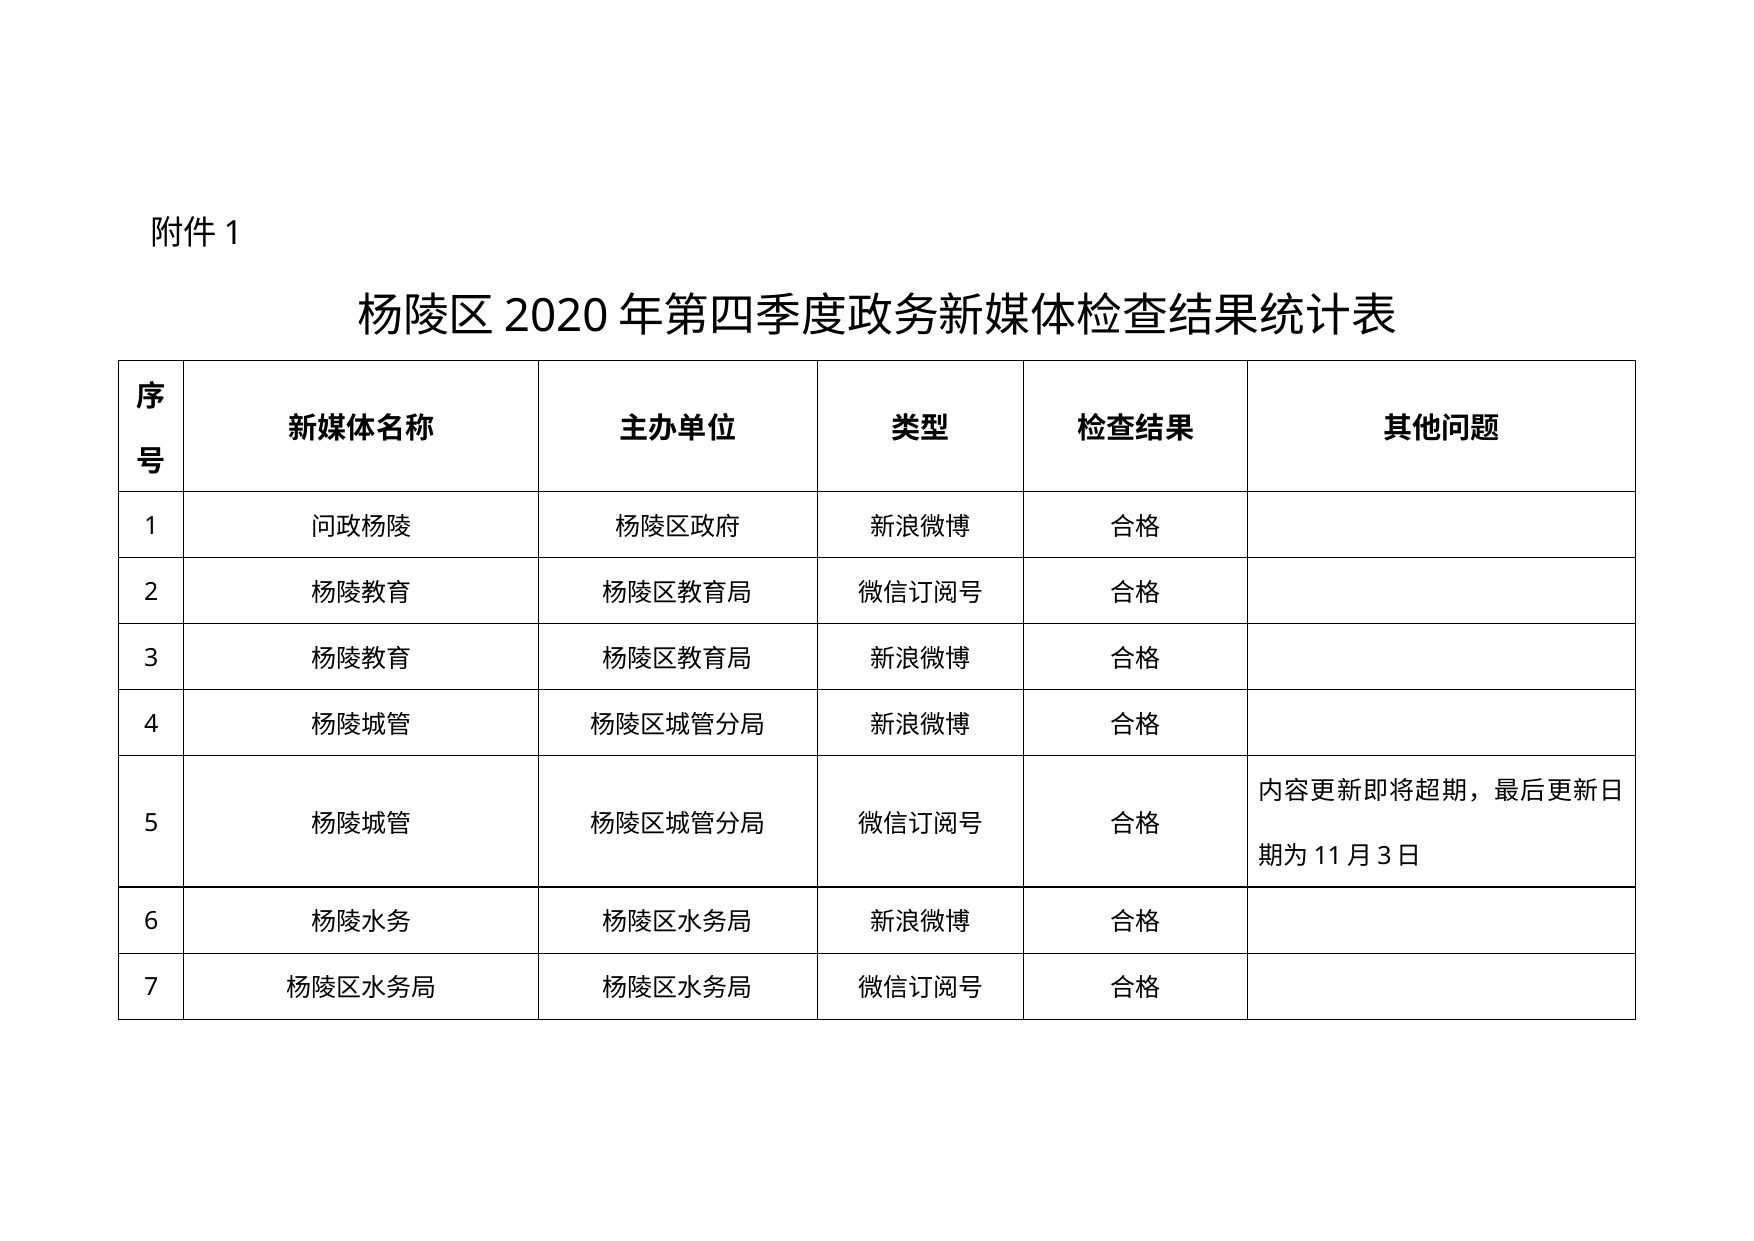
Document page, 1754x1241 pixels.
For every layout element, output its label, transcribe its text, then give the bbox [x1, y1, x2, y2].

table_cell [1248, 690, 1635, 755]
table_cell 4 [119, 690, 183, 755]
table_cell 新浪微博 [818, 888, 1023, 952]
table_cell 杨陵教育 [184, 624, 538, 689]
table_header 序号 [119, 361, 183, 491]
table_cell 杨陵城管 [184, 756, 538, 886]
table_cell [1248, 624, 1635, 689]
table_header 主办单位 [539, 361, 817, 491]
table_cell 3 [119, 624, 183, 689]
table_cell 杨陵区政府 [539, 492, 817, 557]
table_cell [1248, 954, 1635, 1018]
table_cell 杨陵区水务局 [184, 954, 538, 1018]
table_cell 新浪微博 [818, 624, 1023, 689]
table_cell 2 [119, 558, 183, 623]
table_cell 微信订阅号 [818, 558, 1023, 623]
table_cell [1248, 888, 1635, 952]
table_header 检查结果 [1024, 361, 1247, 491]
table_cell 新浪微博 [818, 492, 1023, 557]
table_cell 合格 [1024, 690, 1247, 755]
table_cell 杨陵区教育局 [539, 558, 817, 623]
table_cell 1 [119, 492, 183, 557]
table_cell 微信订阅号 [818, 954, 1023, 1018]
table_header 其他问题 [1248, 361, 1635, 491]
text 附件1 [150, 198, 1604, 263]
table_cell 杨陵水务 [184, 888, 538, 952]
table_cell 杨陵教育 [184, 558, 538, 623]
table_header 类型 [818, 361, 1023, 491]
table_cell 杨陵区教育局 [539, 624, 817, 689]
text 杨陵区2020年第四季度政务新媒体检查结果统计表 [150, 263, 1604, 360]
table_cell 合格 [1024, 954, 1247, 1018]
table_cell 5 [119, 756, 183, 886]
table_cell 微信订阅号 [818, 756, 1023, 886]
table_cell [1248, 558, 1635, 623]
table_cell 杨陵区水务局 [539, 954, 817, 1018]
table_cell 问政杨陵 [184, 492, 538, 557]
table_cell 7 [119, 954, 183, 1018]
table_cell 新浪微博 [818, 690, 1023, 755]
table_cell 合格 [1024, 558, 1247, 623]
table_cell [1248, 492, 1635, 557]
table_cell 6 [119, 888, 183, 952]
table_cell 合格 [1024, 756, 1247, 886]
table_cell 杨陵城管 [184, 690, 538, 755]
table_cell 杨陵区城管分局 [539, 756, 817, 886]
table_cell 合格 [1024, 624, 1247, 689]
table_cell 杨陵区水务局 [539, 888, 817, 952]
table_cell 合格 [1024, 492, 1247, 557]
table_cell 杨陵区城管分局 [539, 690, 817, 755]
table_header 新媒体名称 [184, 361, 538, 491]
table_cell 内容更新即将超期，最后更新日期为11月3日 [1248, 756, 1635, 886]
table_cell 合格 [1024, 888, 1247, 952]
